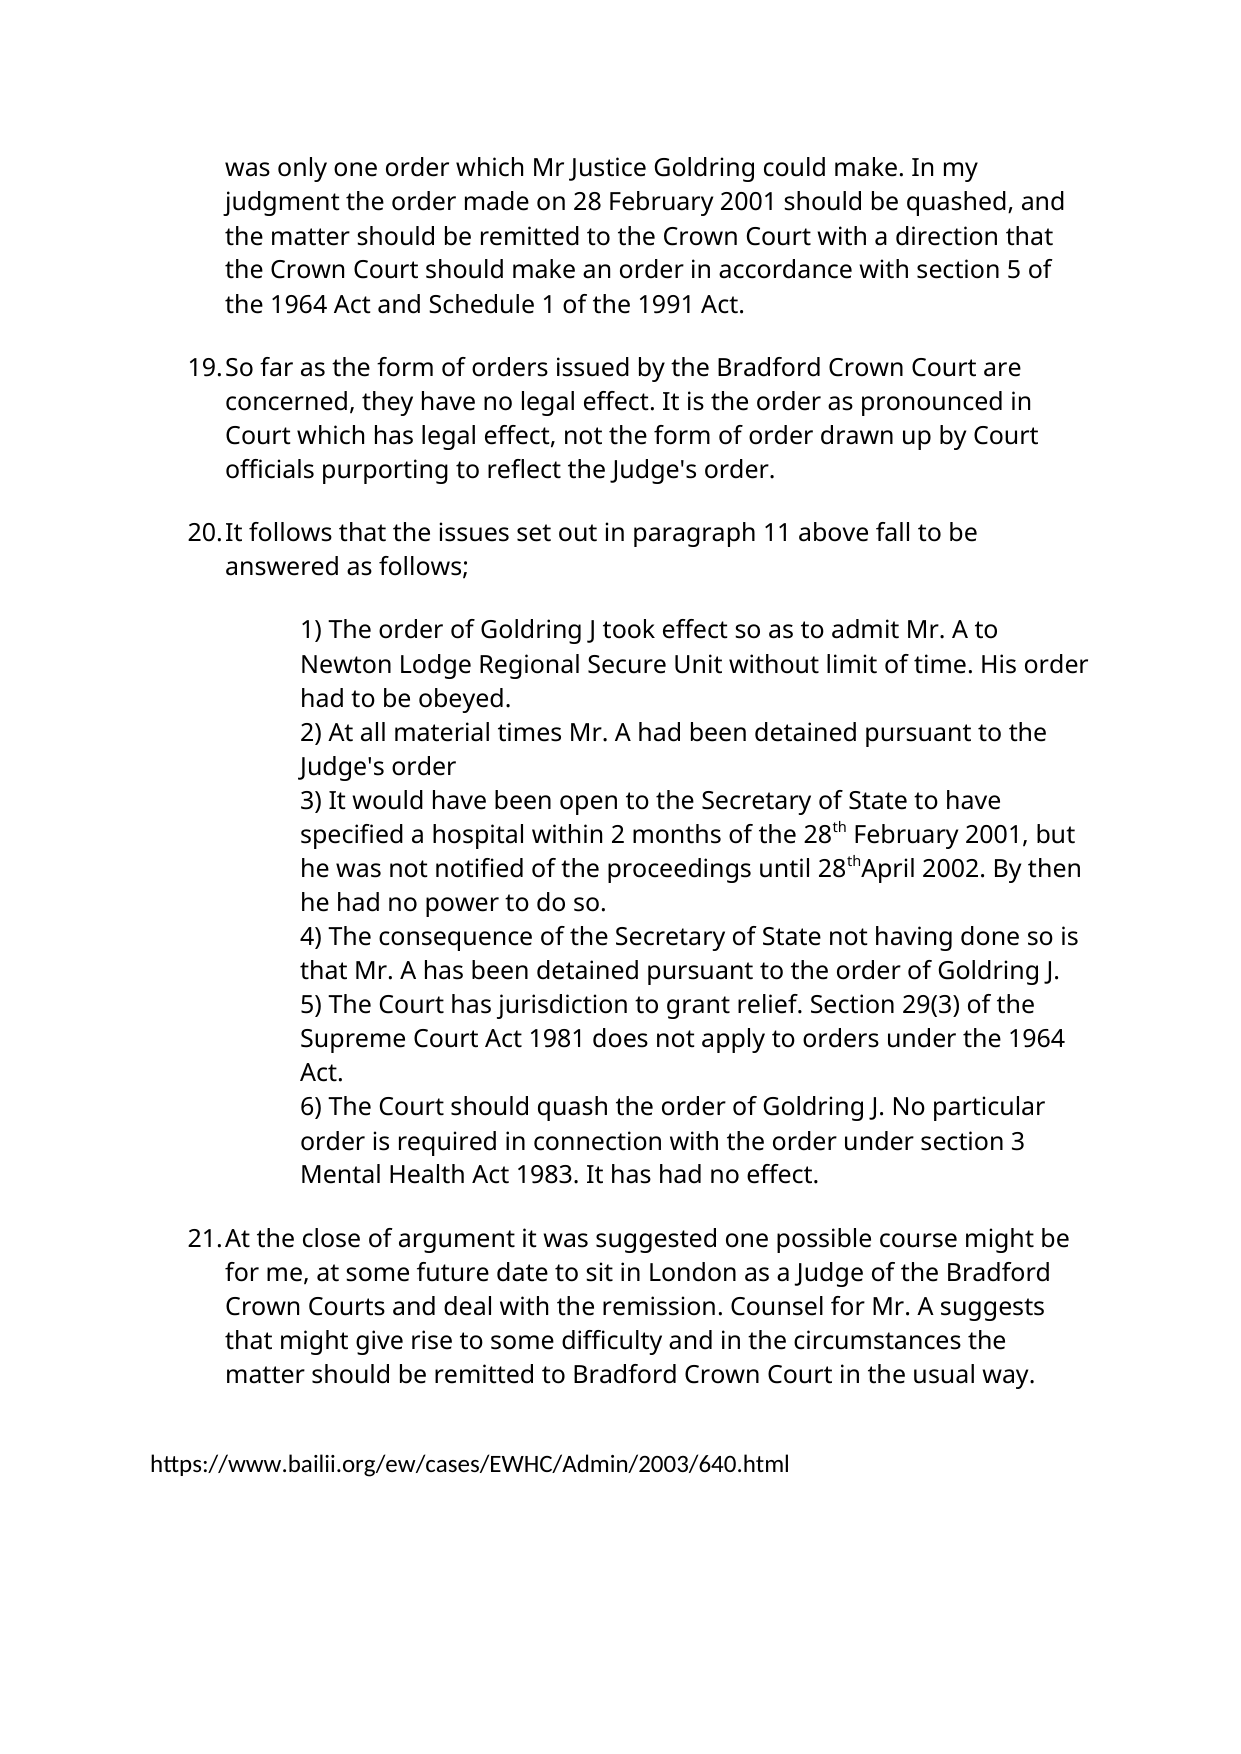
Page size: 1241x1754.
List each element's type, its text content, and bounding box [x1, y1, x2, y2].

list At the close of argument it was suggested one possible course might be for me, at some future date to sit in London as a Judge of the Bradford Crown Courts and deal with the remission. Counsel for Mr. A suggests that might give rise to some difficulty and in the circumstances the matter should be remitted to Bradford Crown Court in the usual way. [187, 1220, 1090, 1391]
text 5) The Court has jurisdiction to grant relief. Section 29(3) of the Supreme Court Act 1981 does not apply to orders under the 1964 Act. [300, 987, 1090, 1089]
list It follows that the issues set out in paragraph 11 above fall to be answered as follows; [187, 515, 1090, 583]
text 3) It would have been open to the Secretary of State to have specified a hospital within 2 months of the 28th February 2001, but he was not notified of the proceedings until 28thApril 2002. By then he had no power to do so. [300, 782, 1090, 919]
text 4) The consequence of the Secretary of State not having done so is that Mr. A has been detained pursuant to the order of Goldring J. [300, 919, 1090, 987]
text 2) At all material times Mr. A had been detained pursuant to the Judge's order [300, 714, 1090, 782]
text 1) The order of Goldring J took effect so as to admit Mr. A to Newton Lodge Regional Secure Unit without limit of time. His order had to be obeyed. [300, 612, 1090, 714]
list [187, 150, 1090, 320]
list So far as the form of orders issued by the Bradford Crown Court are concerned, they have no legal effect. It is the order as pronounced in Court which has legal effect, not the form of order drawn up by Court officials purporting to reflect the Judge's order. [187, 349, 1090, 486]
text https://www.bailii.org/ew/cases/EWHC/Admin/2003/640.html [150, 1449, 1090, 1479]
text 6) The Court should quash the order of Goldring J. No particular order is required in connection with the order under section 3 Mental Health Act 1983. It has had no effect. [300, 1089, 1090, 1191]
